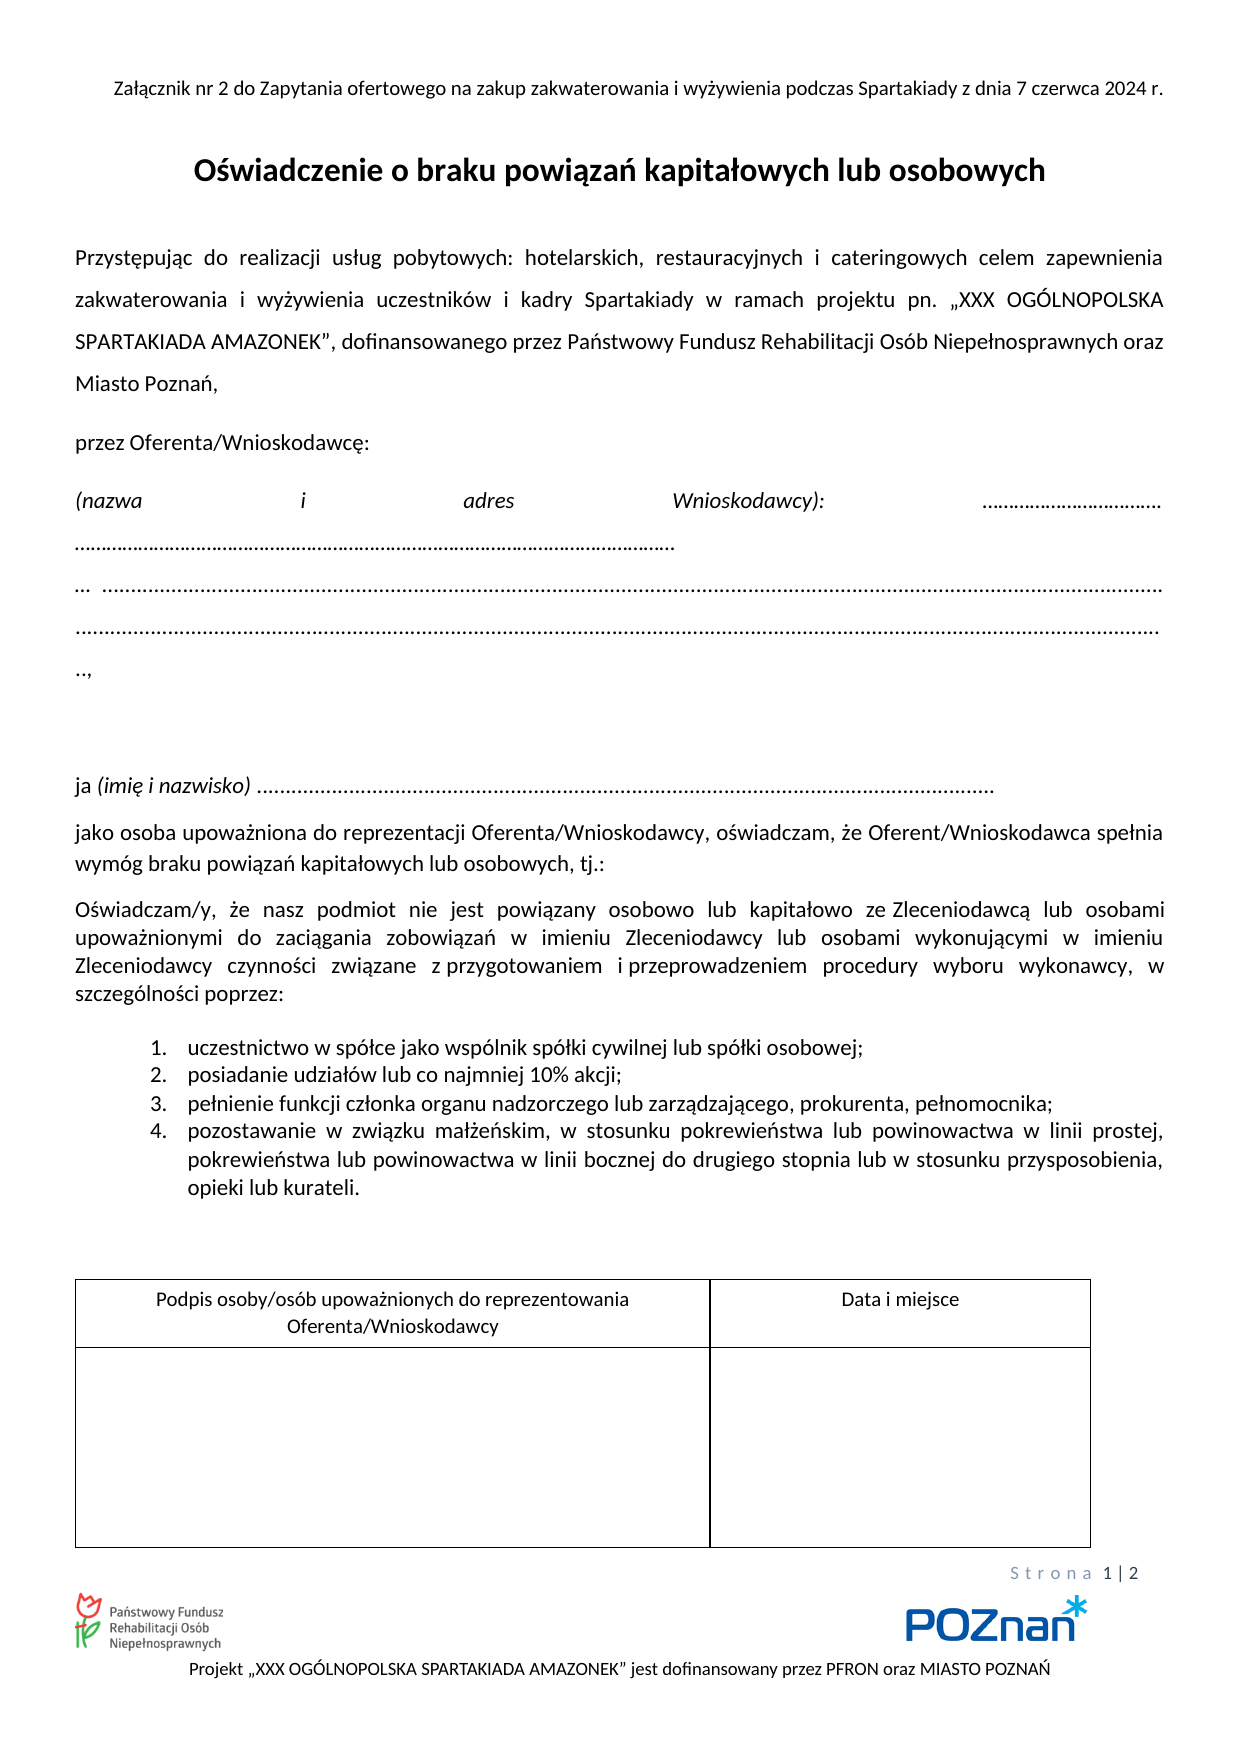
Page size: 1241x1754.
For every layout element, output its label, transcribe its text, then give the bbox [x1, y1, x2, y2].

text Przystępując do realizacji usług pobytowych: hotelarskich, restauracyjnych i cateringowych celem zapewnienia zakwaterowania i wyżywienia uczestników i kadry Spartakiady w ramach projektu pn. „XXX OGÓLNOPOLSKA SPARTAKIADA AMAZONEK”, dofinansowanego przez Państwowy Fundusz Rehabilitacji Osób Niepełnosprawnych oraz Miasto Poznań, [75, 243, 1165, 397]
text przez Oferenta/Wnioskodawcę: [75, 428, 1165, 456]
picture [896, 1588, 1096, 1658]
subtitle Oświadczenie o braku powiązań kapitałowych lub osobowych [75, 149, 1165, 190]
list pełnienie funkcji członka organu nadzorczego lub zarządzającego, prokurenta, pełnomocnika; [150, 1089, 1165, 1117]
list pozostawanie w związku małżeńskim, w stosunku pokrewieństwa lub powinowactwa w linii prostej, pokrewieństwa lub powinowactwa w linii bocznej do drugiego stopnia lub w stosunku przysposobienia, opieki lub kurateli. [150, 1117, 1165, 1201]
table_cell [711, 1348, 1090, 1547]
table_cell [76, 1348, 709, 1547]
text (nazwa i adres Wnioskodawcy): …………………………….……………………………………………………………………………………………………… ......................................................................................................................................................................................................................................................................................................................................................................................, [75, 486, 1165, 682]
list uczestnictwo w spółce jako wspólnik spółki cywilnej lub spółki osobowej; [150, 1033, 1165, 1061]
text Załącznik nr 2 do Zapytania ofertowego na zakup zakwaterowania i wyżywienia podczas Spartakiady z dnia 7 czerwca 2024 r. [75, 75, 1165, 100]
picture [75, 1584, 224, 1658]
text ja (imię i nazwisko) ................................................................................................................................ [75, 772, 1165, 799]
list posiadanie udziałów lub co najmniej 10% akcji; [150, 1061, 1165, 1089]
table_header Data i miejsce [711, 1280, 1090, 1347]
table_header Podpis osoby/osób upoważnionych do reprezentowania Oferenta/Wnioskodawcy [76, 1280, 709, 1347]
text Oświadczam/y, że nasz podmiot nie jest powiązany osobowo lub kapitałowo ze Zleceniodawcą lub osobami upoważnionymi do zaciągania zobowiązań w imieniu Zleceniodawcy lub osobami wykonującymi w imieniu Zleceniodawcy czynności związane z przygotowaniem i przeprowadzeniem procedury wyboru wykonawcy, w szczególności poprzez: [75, 896, 1165, 1008]
text jako osoba upoważniona do reprezentacji Oferenta/Wnioskodawcy, oświadczam, że Oferent/Wnioskodawca spełnia wymóg braku powiązań kapitałowych lub osobowych, tj.: [75, 818, 1165, 877]
